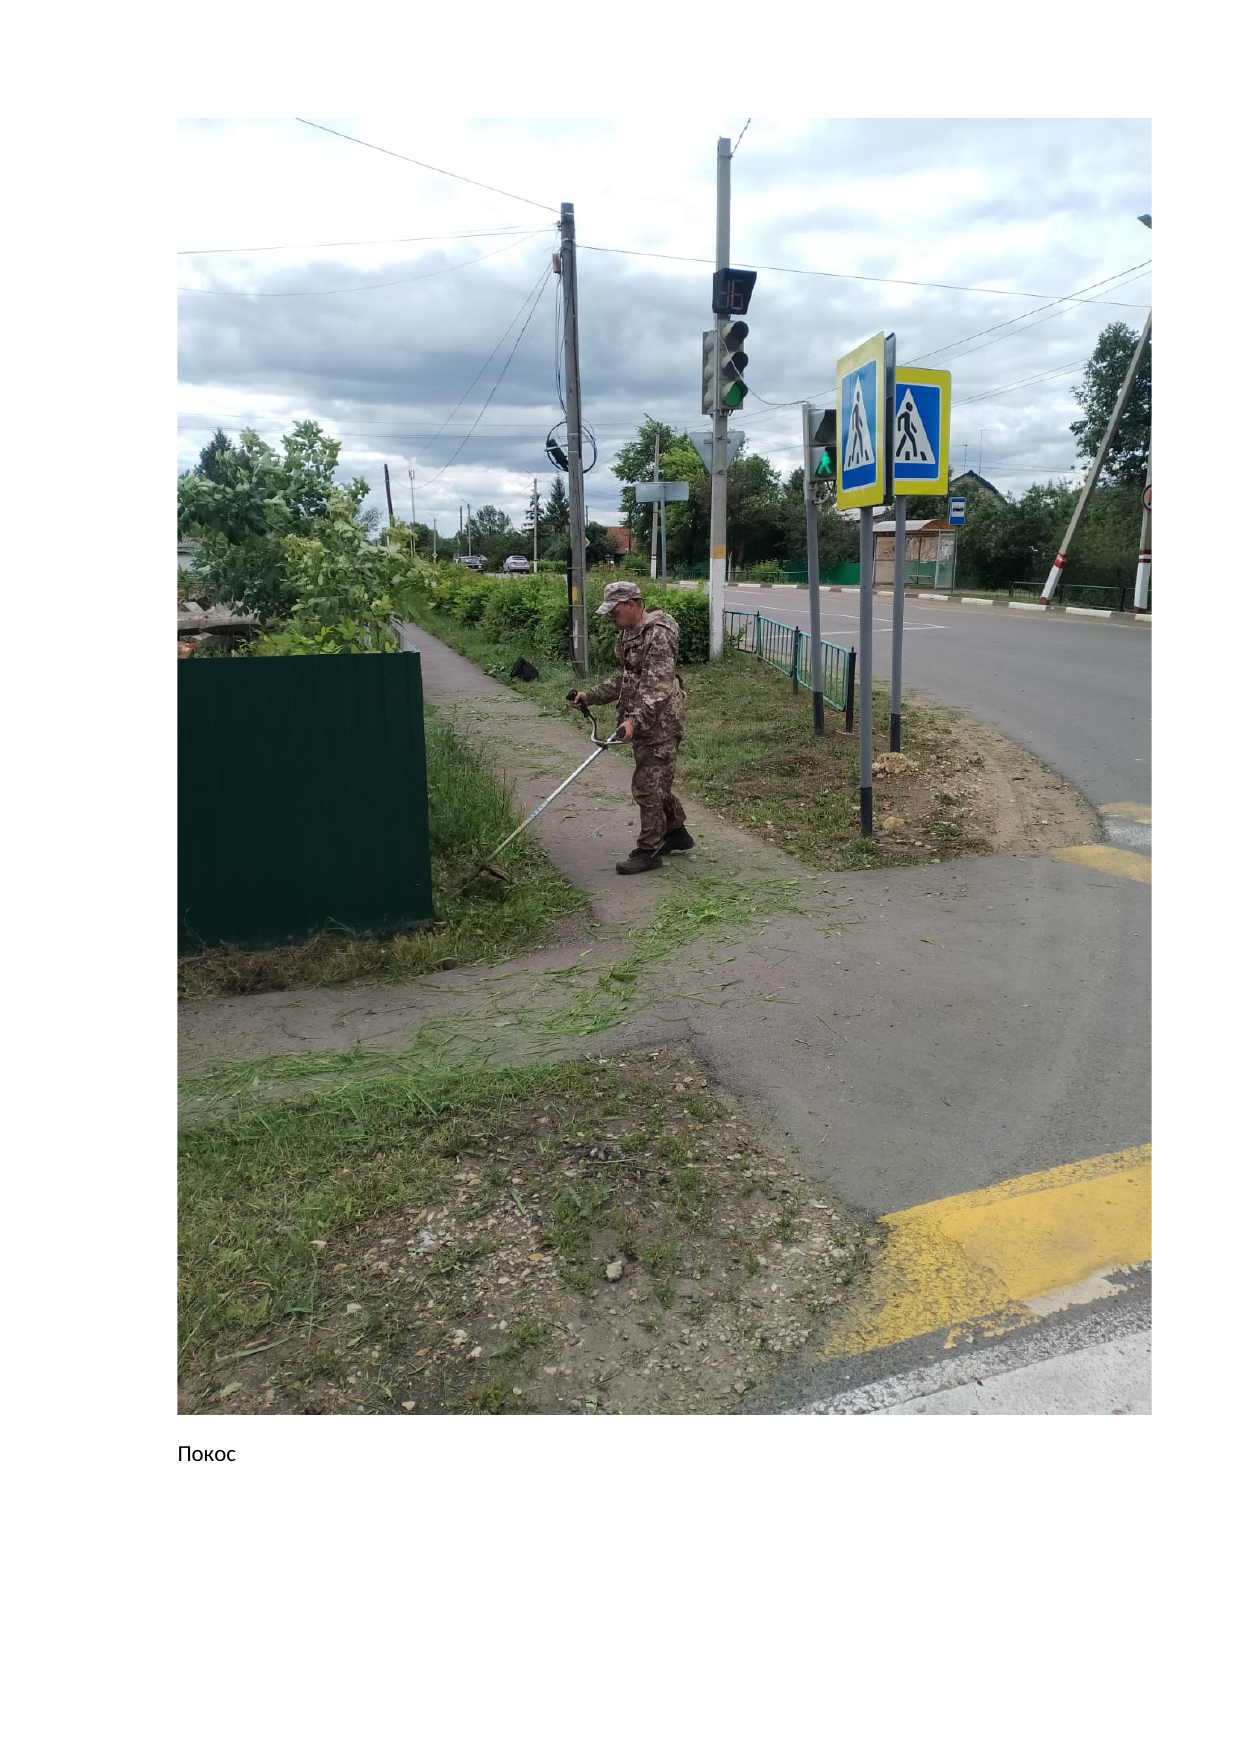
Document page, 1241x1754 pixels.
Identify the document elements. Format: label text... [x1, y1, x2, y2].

text Покос [177, 1439, 1152, 1467]
picture [177, 118, 1152, 1415]
